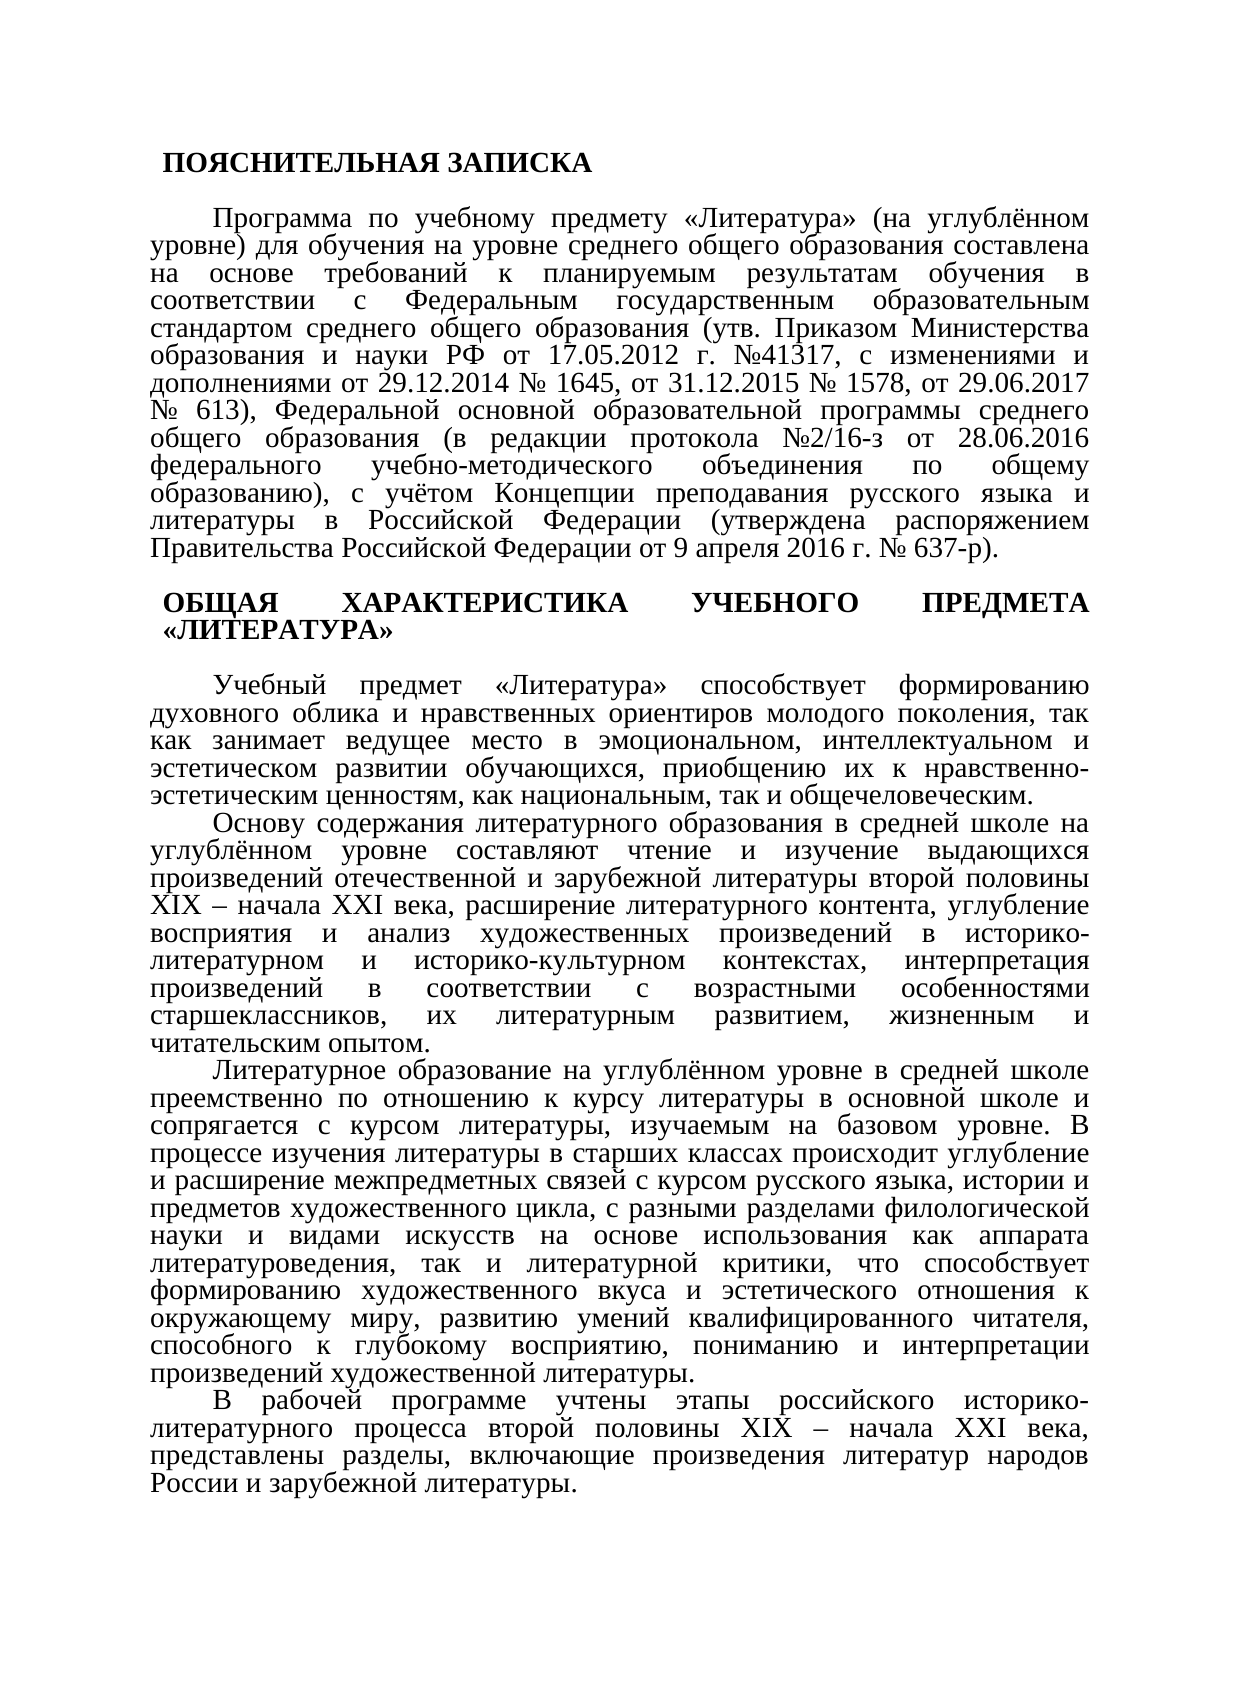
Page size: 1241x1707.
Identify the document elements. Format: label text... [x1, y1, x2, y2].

text Основу содержания литературного образования в средней школе на углублённом уровне составляют чтение и изучение выдающихся произведений отечественной и зарубежной литературы второй половины ХIХ – начала ХХI века, расширение литературного контента, углубление восприятия и анализ художественных произведений в историко-литературном и историко-культурном контекстах, интерпретация произведений в соответствии с возрастными особенностями старшеклассников, их литературным развитием, жизненным и читательским опытом. [150, 810, 1090, 1057]
text Учебный предмет «Литература» способствует формированию духовного облика и нравственных ориентиров молодого поколения, так как занимает ведущее место в эмоциональном, интеллектуальном и эстетическом развитии обучающихся, приобщению их к нравственно-эстетическим ценностям, как национальным, так и общечеловеческим. [150, 672, 1090, 810]
text ПОЯСНИТЕЛЬНАЯ ЗАПИСКА [162, 150, 1090, 177]
text ОБЩАЯ ХАРАКТЕРИСТИКА УЧЕБНОГО ПРЕДМЕТА «ЛИТЕРАТУРА» [162, 590, 1090, 645]
text Литературное образование на углублённом уровне в средней школе преемственно по отношению к курсу литературы в основной школе и сопрягается с курсом литературы, изучаемым на базовом уровне. В процессе изучения литературы в старших классах происходит углубление и расширение межпредметных связей с курсом русского языка, истории и предметов художественного цикла, с разными разделами филологической науки и видами искусств на основе использования как аппарата литературоведения, так и литературной критики, что способствует формированию художественного вкуса и эстетического отношения к окружающему миру, развитию умений квалифицированного читателя, способного к глубокому восприятию, пониманию и интерпретации произведений художественной литературы. [150, 1057, 1090, 1387]
text Программа по учебному предмету «Литература» (на углублённом уровне) для обучения на уровне среднего общего образования составлена на основе требований к планируемым результатам обучения в соответствии с Федеральным государственным образовательным стандартом среднего общего образования (утв. Приказом Министерства образования и науки РФ от 17.05.2012 г. №41317, с изменениями и дополнениями от 29.12.2014 № 1645, от 31.12.2015 № 1578, от 29.06.2017 № 613), Федеральной основной образовательной программы среднего общего образования (в редакции протокола №2/16-з от 28.06.2016 федерального учебно-методического объединения по общему образованию), с учётом Концепции преподавания русского языка и литературы в Российской Федерации (утверждена распоряжением Правительства Российской Федерации от 9 апреля 2016 г. № 637-р). [150, 205, 1090, 562]
text В рабочей программе учтены этапы российского историко-литературного процесса второй половины ХIХ – начала ХХI века, представлены разделы, включающие произведения литератур народов России и зарубежной литературы. [150, 1387, 1090, 1497]
